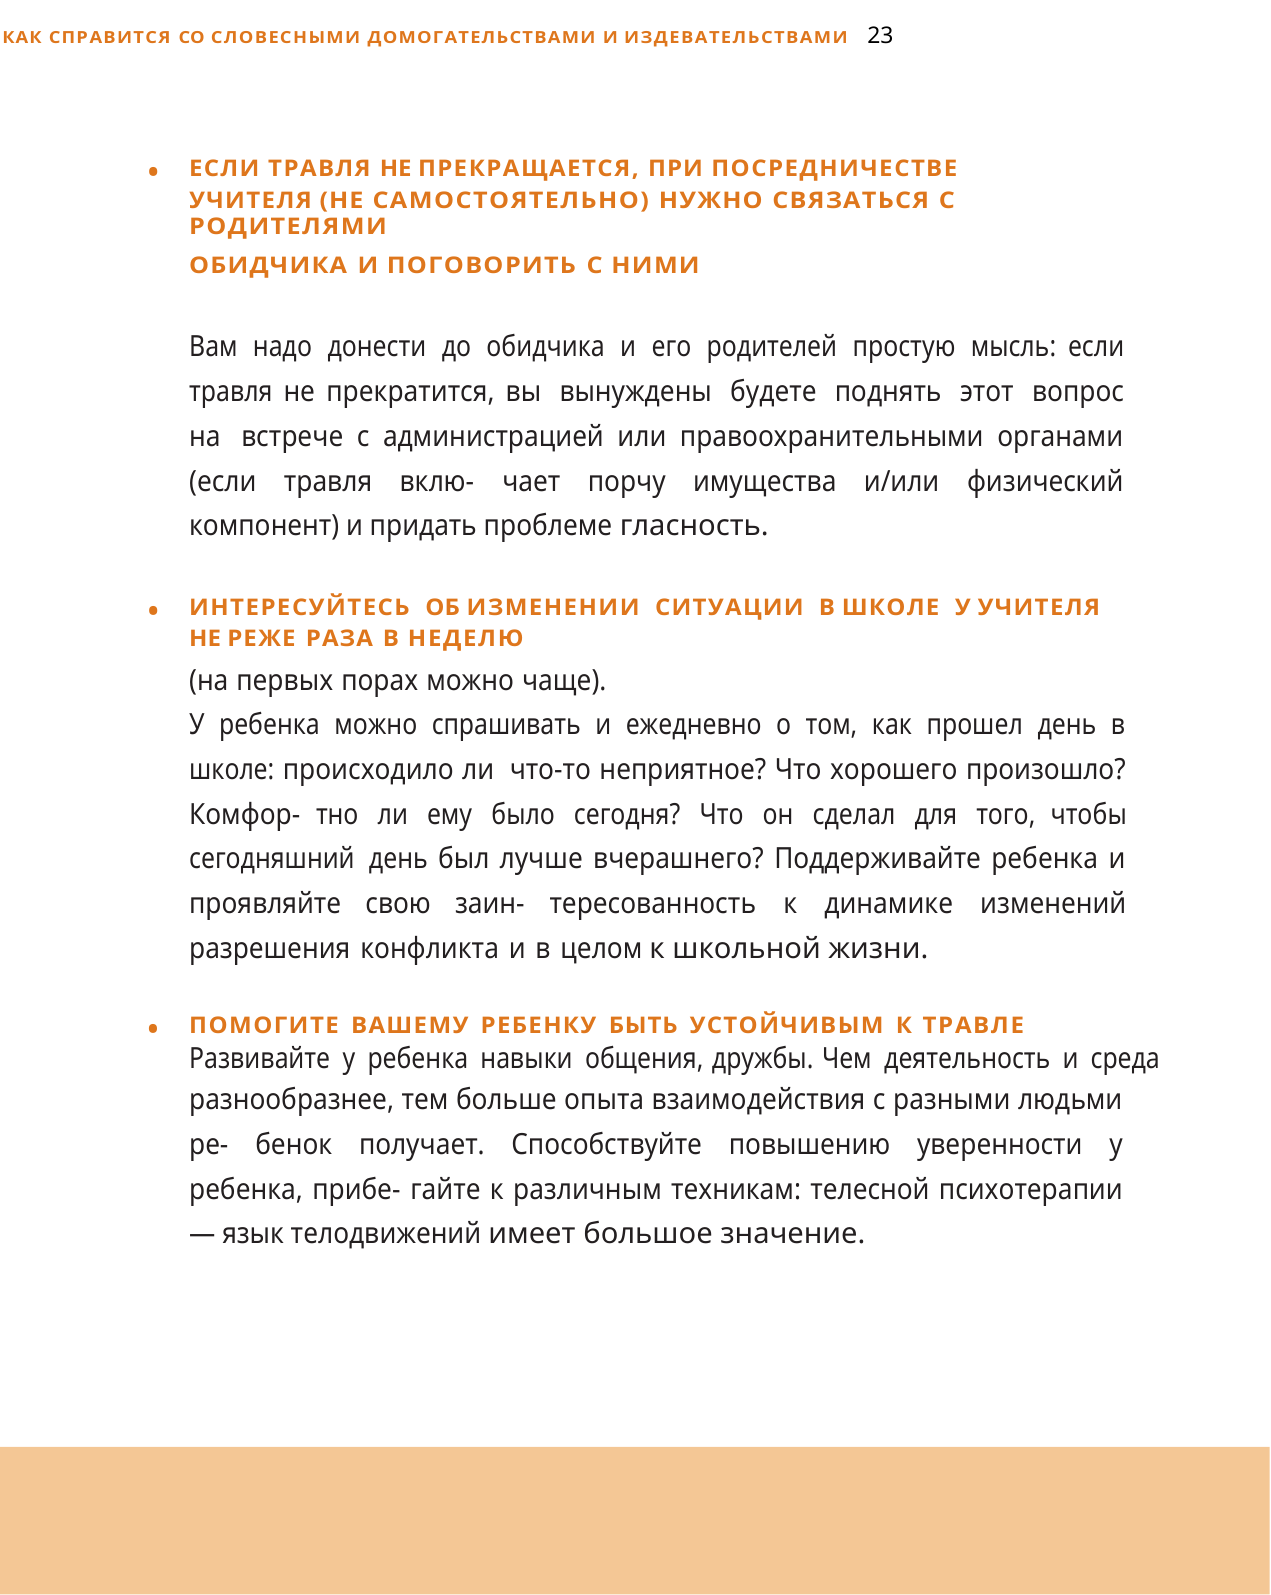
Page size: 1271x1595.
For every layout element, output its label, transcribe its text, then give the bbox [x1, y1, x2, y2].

list ЕСЛИ ТРАВЛЯ НЕ ПРЕКРАЩАЕТСЯ, ПРИ ПОСРЕДНИЧЕСТВЕ УЧИТЕЛЯ (НЕ САМОСТОЯТЕЛЬНО) НУЖНО СВЯЗАТЬСЯ С РОДИТЕЛЯМИ [148, 130, 1080, 241]
text (на первых порах можно чаще). [189, 659, 1271, 699]
text ОБИДЧИКА И ПОГОВОРИТЬ С НИМИ [189, 249, 1271, 280]
text У ребенка можно спрашивать и ежедневно о том, как прошел день в школе: происходило ли что-то неприятное? Что хорошего произошло? Комфор- тно ли ему было сегодня? Что он сделал для того, чтобы сегодняшний день был лучше вчерашнего? Поддерживайте ребенка и проявляйте свою заин- тересованность к динамике изменений разрешения конфликта и в целом к школьной жизни. [189, 703, 1126, 967]
list ПОМОГИТЕ ВАШЕМУ РЕБЕНКУ БЫТЬ УСТОЙЧИВЫМ К ТРАВЛЕ [147, 989, 1271, 1044]
text разнообразнее, тем больше опыта взаимодействия с разными людьми ре- бенок получает. Способствуйте повышению уверенности у ребенка, прибе- гайте к различным техникам: телесной психотерапии — язык телодвижений имеет большое значение. [189, 1078, 1123, 1252]
text Развивайте у ребенка навыки общения, дружбы. Чем деятельность и среда [189, 1044, 1271, 1074]
text Вам надо донести до обидчика и его родителей простую мысль: если травля не прекратится, вы вынуждены будете поднять этот вопрос на встрече с администрацией или правоохранительными органами (если травля вклю- чает порчу имущества и/или физический компонент) и придать проблеме гласность. [189, 326, 1124, 544]
list ИНТЕРЕСУЙТЕСЬ ОБ ИЗМЕНЕНИИ СИТУАЦИИ В ШКОЛЕ У УЧИТЕЛЯ НЕ РЕЖЕ РАЗА В НЕДЕЛЮ [148, 569, 1123, 653]
